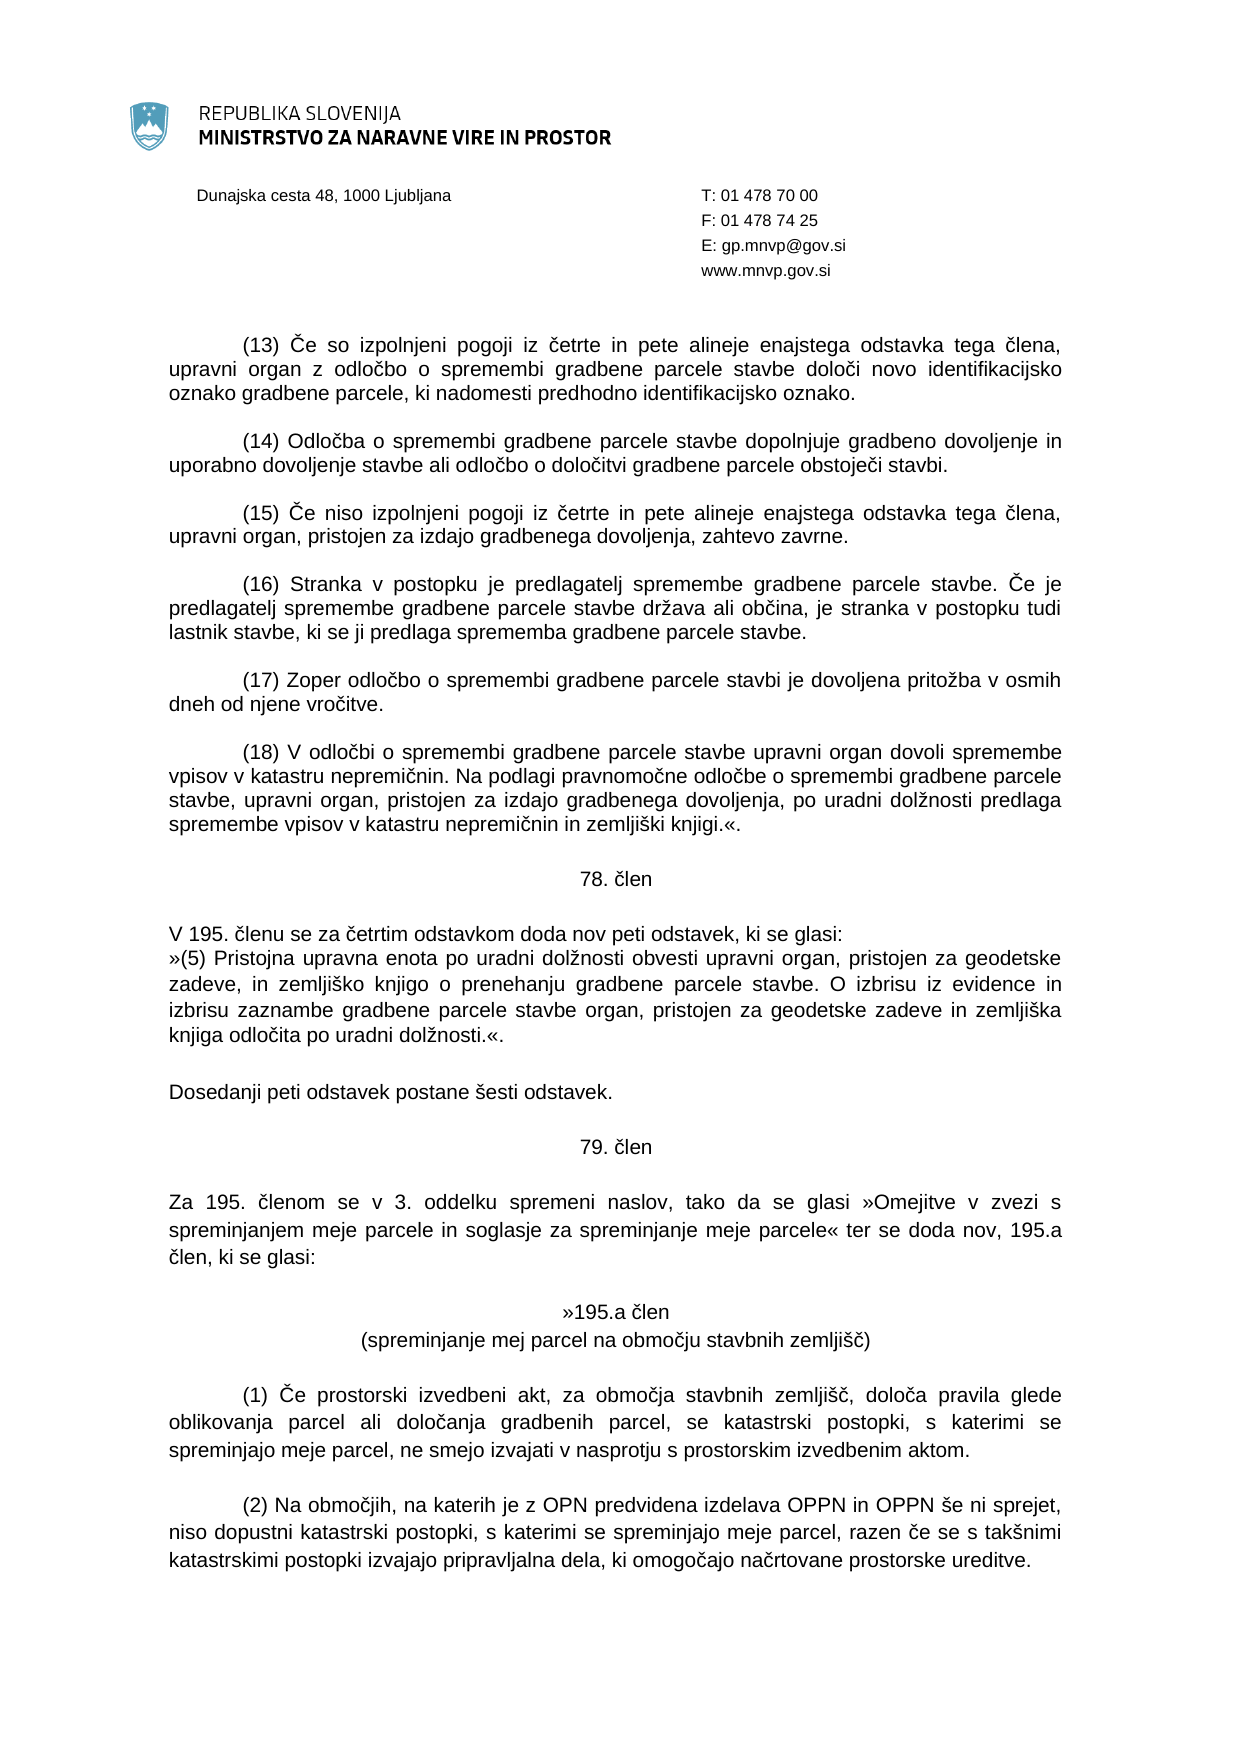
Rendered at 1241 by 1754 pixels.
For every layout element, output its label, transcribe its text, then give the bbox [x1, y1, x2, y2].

text (spreminjanje mej parcel na območju stavbnih zemljišč) [169, 1324, 1063, 1352]
text 78. člen [169, 863, 1063, 891]
text (1) Če prostorski izvedbeni akt, za območja stavbnih zemljišč, določa pravila glede oblikovanja parcel ali določanja gradbenih parcel, se katastrski postopki, s katerimi se spreminjajo meje parcel, ne smejo izvajati v nasprotju s prostorskim izvedbenim aktom. [169, 1379, 1063, 1462]
text Za 195. členom se v 3. oddelku spremeni naslov, tako da se glasi »Omejitve v zvezi s spreminjanjem meje parcele in soglasje za spreminjanje meje parcele« ter se doda nov, 195.a člen, ki se glasi: [169, 1187, 1063, 1269]
text 79. člen [169, 1132, 1063, 1159]
text (18) V odločbi o spremembi gradbene parcele stavbe upravni organ dovoli spremembe vpisov v katastru nepremičnin. Na podlagi pravnomočne odločbe o spremembi gradbene parcele stavbe, upravni organ, pristojen za izdajo gradbenega dovoljenja, po uradni dolžnosti predlaga spremembe vpisov v katastru nepremičnin in zemljiški knjigi.«. [169, 740, 1063, 836]
text V 195. členu se za četrtim odstavkom doda nov peti odstavek, ki se glasi: [169, 918, 1063, 946]
text (16) Stranka v postopku je predlagatelj spremembe gradbene parcele stavbe. Če je predlagatelj spremembe gradbene parcele stavbe država ali občina, je stranka v postopku tudi lastnik stavbe, ki se ji predlaga sprememba gradbene parcele stavbe. [169, 572, 1063, 644]
text Dosedanji peti odstavek postane šesti odstavek. [169, 1077, 1063, 1104]
text (17) Zoper odločbo o spremembi gradbene parcele stavbi je dovoljena pritožba v osmih dneh od njene vročitve. [169, 668, 1063, 716]
picture [24, 5, 705, 152]
text (13) Če so izpolnjeni pogoji iz četrte in pete alineje enajstega odstavka tega člena, upravni organ z odločbo o spremembi gradbene parcele stavbe določi novo identifikacijsko oznako gradbene parcele, ki nadomesti predhodno identifikacijsko oznako. [169, 333, 1063, 404]
text (2) Na območjih, na katerih je z OPN predvidena izdelava OPPN in OPPN še ni sprejet, niso dopustni katastrski postopki, s katerimi se spreminjajo meje parcel, razen če se s takšnimi katastrskimi postopki izvajajo pripravljalna dela, ki omogočajo načrtovane prostorske ureditve. [169, 1489, 1063, 1572]
text »(5) Pristojna upravna enota po uradni dolžnosti obvesti upravni organ, pristojen za geodetske zadeve, in zemljiško knjigo o prenehanju gradbene parcele stavbe. O izbrisu iz evidence in izbrisu zaznambe gradbene parcele stavbe organ, pristojen za geodetske zadeve in zemljiška knjiga odločita po uradni dolžnosti.«. [169, 946, 1063, 1047]
text (14) Odločba o spremembi gradbene parcele stavbe dopolnjuje gradbeno dovoljenje in uporabno dovoljenje stavbe ali odločbo o določitvi gradbene parcele obstoječi stavbi. [169, 428, 1063, 476]
text (15) Če niso izpolnjeni pogoji iz četrte in pete alineje enajstega odstavka tega člena, upravni organ, pristojen za izdajo gradbenega dovoljenja, zahtevo zavrne. [169, 500, 1063, 548]
text »195.a člen [169, 1297, 1063, 1324]
